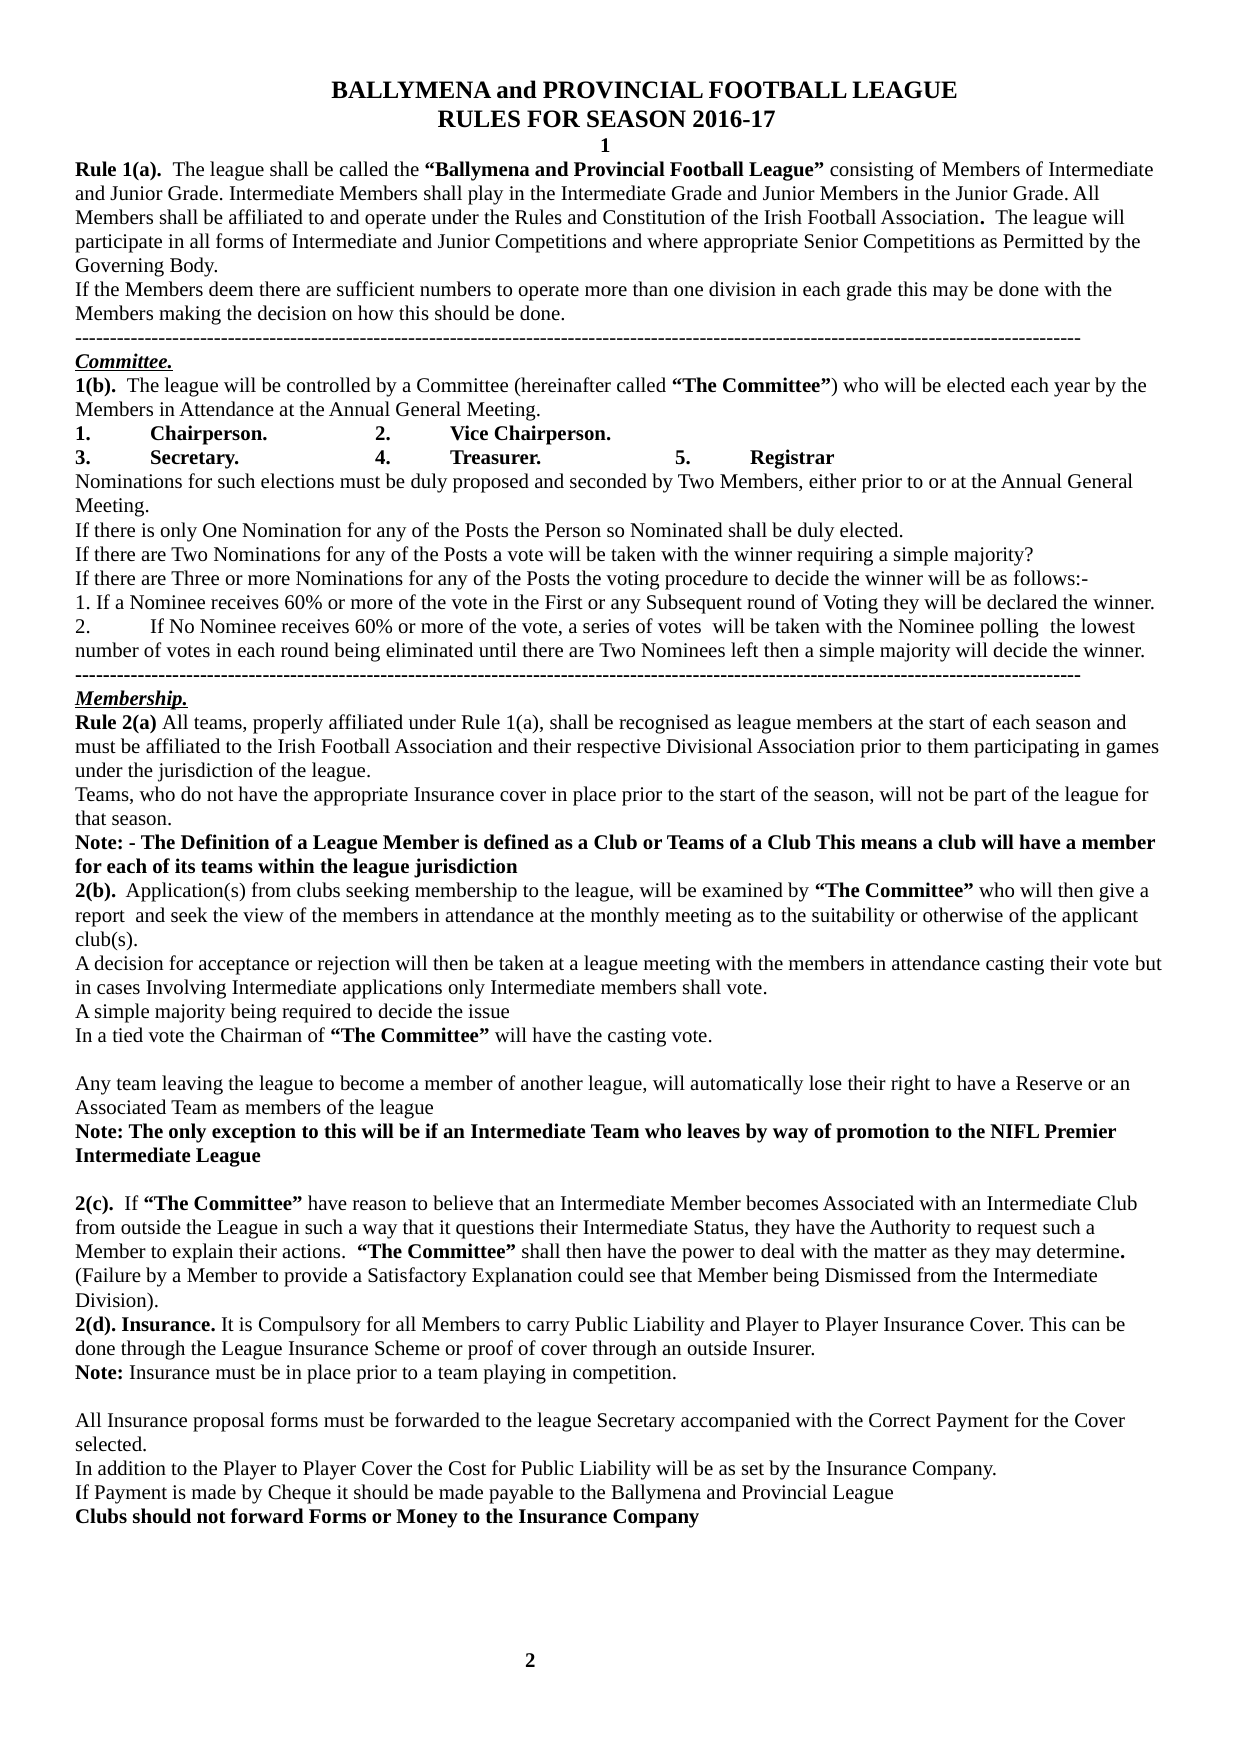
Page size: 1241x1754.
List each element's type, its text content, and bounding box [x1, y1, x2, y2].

text Note: Insurance must be in place prior to a team playing in competition. [75, 1360, 1165, 1384]
text If the Members deem there are sufficient numbers to operate more than one division in each grade this may be done with the Members making the decision on how this should be done. [75, 277, 1165, 325]
text RULES FOR SEASON 2016-17 [75, 104, 1165, 132]
text ------------------------------------------------------------------------------------------------------------------------------------------------- [75, 662, 1165, 686]
text 2(b). Application(s) from clubs seeking membership to the league, will be examined by “The Committee” who will then give a report and seek the view of the members in attendance at the monthly meeting as to the suitability or otherwise of the applicant club(s). [75, 878, 1165, 951]
text In addition to the Player to Player Cover the Cost for Public Liability will be as set by the Insurance Company. [75, 1456, 1165, 1480]
text 2 [75, 1648, 1165, 1672]
text Nominations for such elections must be duly proposed and seconded by Two Members, either prior to or at the Annual General Meeting. [75, 469, 1165, 517]
text 1 [525, 132, 1165, 157]
text 1(b). The league will be controlled by a Committee (hereinafter called “The Committee”) who will be elected each year by the Members in Attendance at the Annual General Meeting. [75, 373, 1165, 421]
text If there are Two Nominations for any of the Posts a vote will be taken with the winner requiring a simple majority? [75, 542, 1165, 566]
text Clubs should not forward Forms or Money to the Insurance Company [75, 1504, 1165, 1528]
text 1. Chairperson. 2. Vice Chairperson. [75, 421, 1165, 445]
text In a tied vote the Chairman of “The Committee” will have the casting vote. [75, 1023, 1165, 1047]
text 2. If No Nominee receives 60% or more of the vote, a series of votes will be taken with the Nominee polling the lowest number of votes in each round being eliminated until there are Two Nominees left then a simple majority will decide the winner. [75, 614, 1165, 662]
text If there are Three or more Nominations for any of the Posts the voting procedure to decide the winner will be as follows:- [75, 566, 1165, 590]
text ------------------------------------------------------------------------------------------------------------------------------------------------- [75, 325, 1165, 349]
text 3. Secretary. 4. Treasurer. 5. Registrar [75, 445, 1165, 469]
text BALLYMENA and PROVINCIAL FOOTBALL LEAGUE [75, 75, 1165, 104]
text If Payment is made by Cheque it should be made payable to the Ballymena and Provincial League [75, 1480, 1165, 1504]
text Rule 2(a) All teams, properly affiliated under Rule 1(a), shall be recognised as league members at the start of each season and must be affiliated to the Irish Football Association and their respective Divisional Association prior to them participating in games under the jurisdiction of the league. [75, 710, 1165, 782]
text All Insurance proposal forms must be forwarded to the league Secretary accompanied with the Correct Payment for the Cover selected. [75, 1408, 1165, 1456]
text 2(d). Insurance. It is Compulsory for all Members to carry Public Liability and Player to Player Insurance Cover. This can be done through the League Insurance Scheme or proof of cover through an outside Insurer. [75, 1312, 1165, 1360]
text Committee. [75, 349, 1165, 373]
text 1. If a Nominee receives 60% or more of the vote in the First or any Subsequent round of Voting they will be declared the winner. [75, 590, 1165, 614]
text 2(c). If “The Committee” have reason to believe that an Intermediate Member becomes Associated with an Intermediate Club from outside the League in such a way that it questions their Intermediate Status, they have the Authority to request such a Member to explain their actions. “The Committee” shall then have the power to deal with the matter as they may determine. (Failure by a Member to provide a Satisfactory Explanation could see that Member being Dismissed from the Intermediate Division). [75, 1191, 1165, 1312]
text Teams, who do not have the appropriate Insurance cover in place prior to the start of the season, will not be part of the league for that season. [75, 782, 1165, 830]
text Rule 1(a). The league shall be called the “Ballymena and Provincial Football League” consisting of Members of Intermediate and Junior Grade. Intermediate Members shall play in the Intermediate Grade and Junior Members in the Junior Grade. All Members shall be affiliated to and operate under the Rules and Constitution of the Irish Football Association. The league will participate in all forms of Intermediate and Junior Competitions and where appropriate Senior Competitions as Permitted by the Governing Body. [75, 157, 1165, 277]
text Membership. [75, 686, 1165, 710]
text Any team leaving the league to become a member of another league, will automatically lose their right to have a Reserve or an Associated Team as members of the league [75, 1071, 1165, 1119]
text Note: - The Definition of a League Member is defined as a Club or Teams of a Club This means a club will have a member for each of its teams within the league jurisdiction [75, 830, 1165, 878]
text Note: The only exception to this will be if an Intermediate Team who leaves by way of promotion to the NIFL Premier Intermediate League [75, 1119, 1165, 1167]
text A decision for acceptance or rejection will then be taken at a league meeting with the members in attendance casting their vote but in cases Involving Intermediate applications only Intermediate members shall vote. [75, 951, 1165, 999]
text If there is only One Nomination for any of the Posts the Person so Nominated shall be duly elected. [75, 517, 1165, 542]
text A simple majority being required to decide the issue [75, 999, 1165, 1023]
